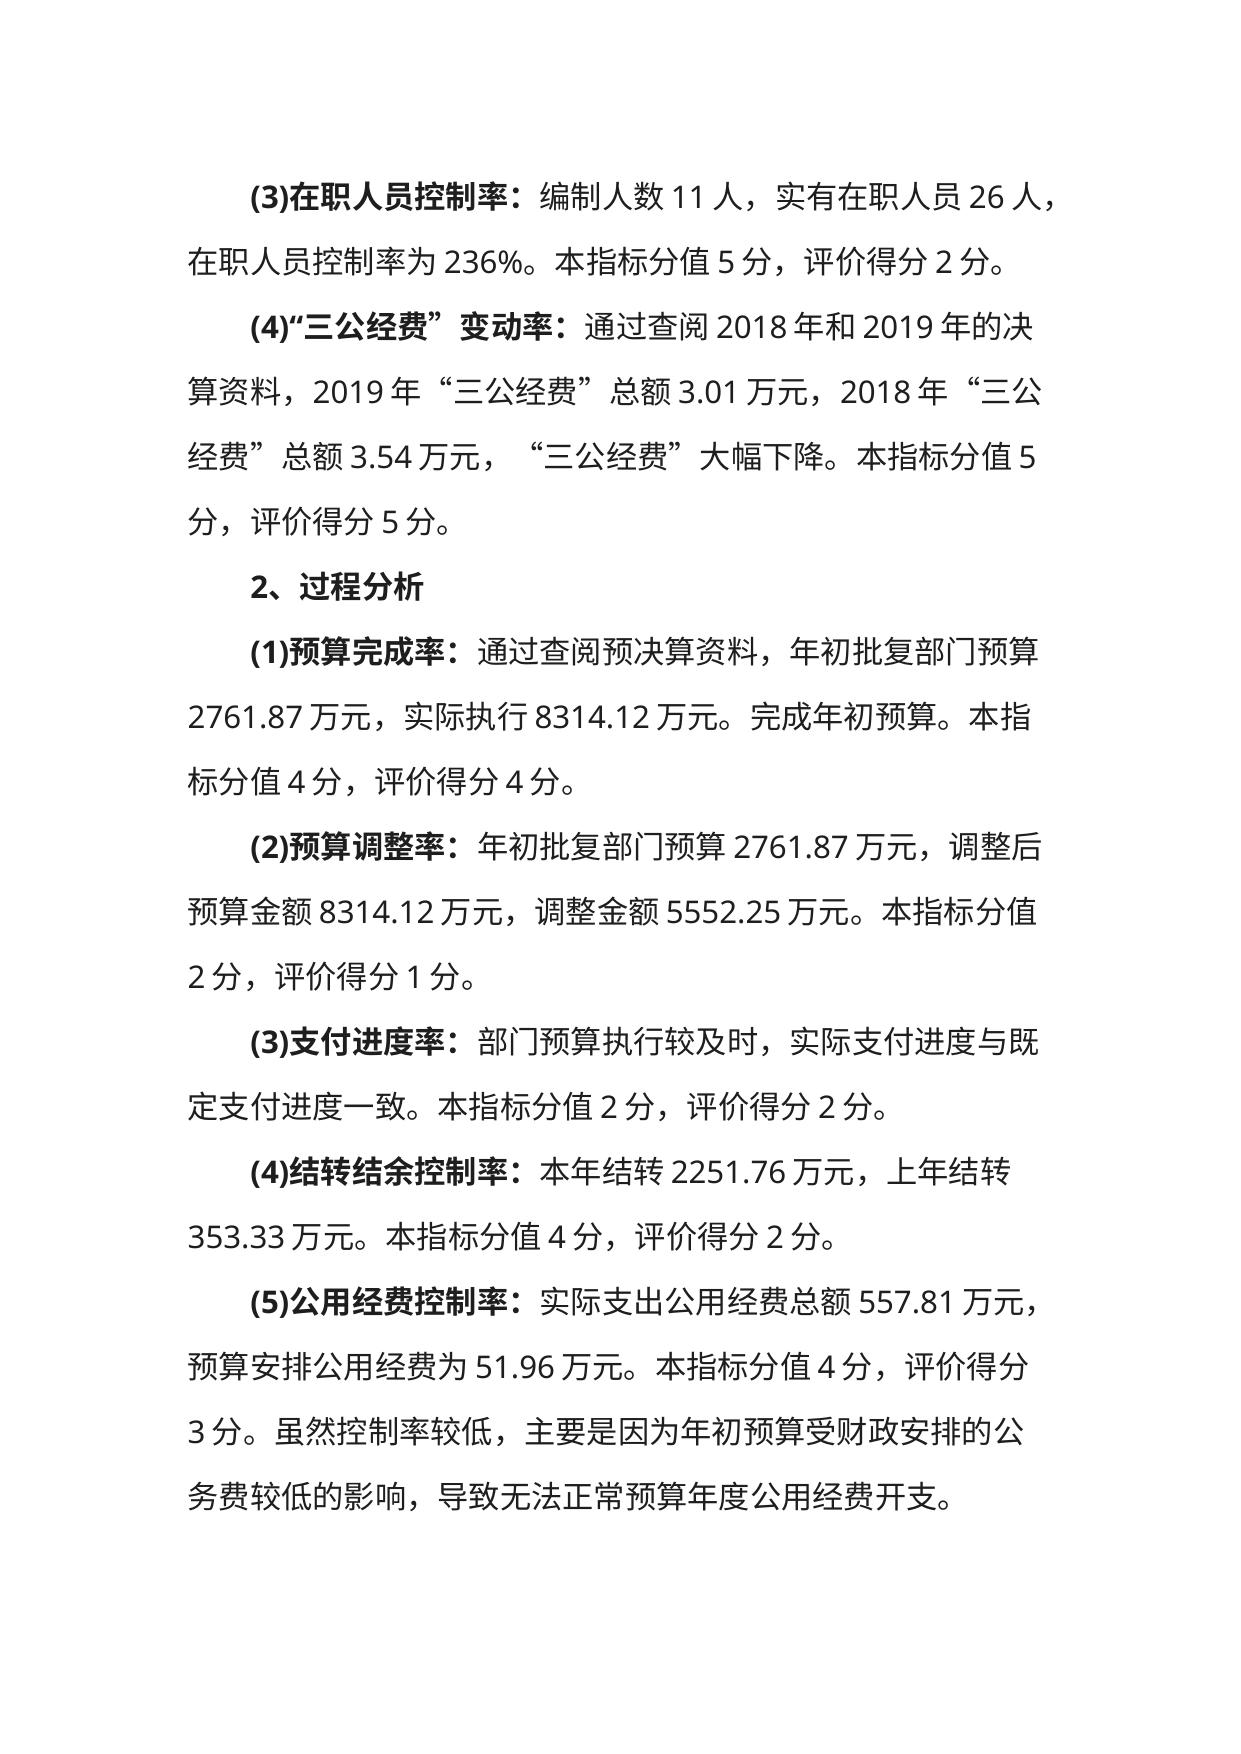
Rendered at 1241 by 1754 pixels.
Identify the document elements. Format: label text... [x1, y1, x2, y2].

text (4)“三公经费”变动率：通过查阅2018年和2019年的决算资料，2019年“三公经费”总额3.01万元，2018年“三公经费”总额3.54万元，“三公经费”大幅下降。本指标分值5分，评价得分5分。 [187, 292, 1053, 552]
text 2、过程分析 [187, 552, 1053, 617]
text (2)预算调整率：年初批复部门预算2761.87万元，调整后预算金额8314.12万元，调整金额5552.25万元。本指标分值2分，评价得分1分。 [187, 812, 1053, 1007]
text (3)在职人员控制率：编制人数11人，实有在职人员26人，在职人员控制率为236%。本指标分值5分，评价得分2分。 [187, 162, 1053, 292]
text (3)支付进度率：部门预算执行较及时，实际支付进度与既定支付进度一致。本指标分值2分，评价得分2分。 [187, 1007, 1053, 1137]
text (4)结转结余控制率：本年结转2251.76万元，上年结转353.33万元。本指标分值4分，评价得分2分。 [187, 1137, 1053, 1267]
text (1)预算完成率：通过查阅预决算资料，年初批复部门预算2761.87万元，实际执行8314.12万元。完成年初预算。本指标分值4分，评价得分4分。 [187, 617, 1053, 812]
text (5)公用经费控制率：实际支出公用经费总额557.81万元，预算安排公用经费为51.96万元。本指标分值4分，评价得分3分。虽然控制率较低，主要是因为年初预算受财政安排的公务费较低的影响，导致无法正常预算年度公用经费开支。 [187, 1267, 1053, 1527]
